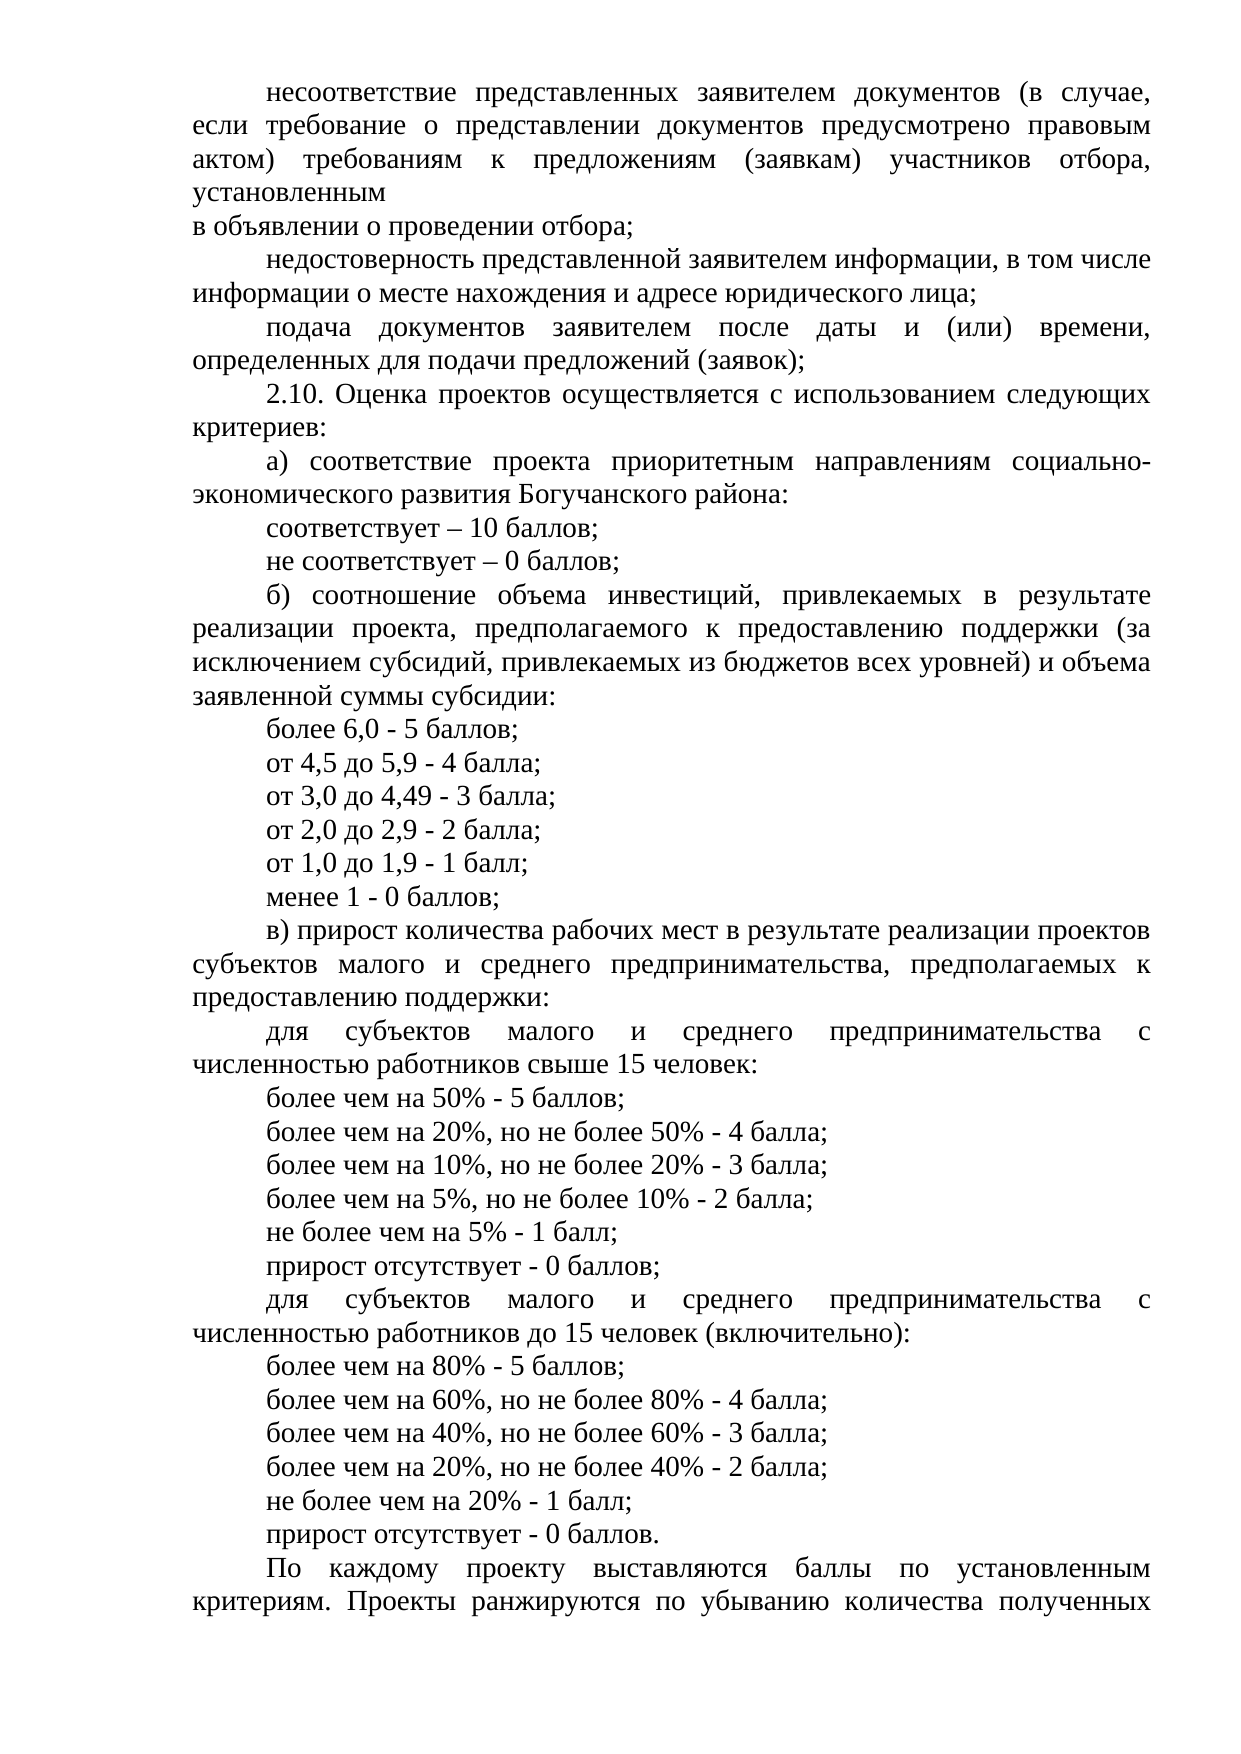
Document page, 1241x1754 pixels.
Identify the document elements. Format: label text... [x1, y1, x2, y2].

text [192, 1550, 1152, 1617]
text подача документов заявителем после даты и (или) времени, определенных для подачи предложений (заявок); [192, 309, 1152, 376]
text более чем на 10%, но не более 20% - 3 балла; [192, 1147, 1152, 1181]
text более чем на 50% - 5 баллов; [192, 1080, 1152, 1114]
text 2.10. Оценка проектов осуществляется с использованием следующих критериев: [192, 376, 1152, 443]
text соответствует – 10 баллов; [192, 510, 1152, 543]
text не более чем на 5% - 1 балл; [192, 1214, 1152, 1248]
text прирост отсутствует - 0 баллов; [192, 1248, 1152, 1281]
text не более чем на 20% - 1 балл; [192, 1483, 1152, 1516]
text б) соотношение объема инвестиций, привлекаемых в результате реализации проекта, предполагаемого к предоставлению поддержки (за исключением субсидий, привлекаемых из бюджетов всех уровней) и объема заявленной суммы субсидии: [192, 577, 1152, 711]
text от 2,0 до 2,9 - 2 балла; [192, 812, 1152, 845]
text более 6,0 - 5 баллов; [192, 711, 1152, 745]
text более чем на 20%, но не более 40% - 2 балла; [192, 1449, 1152, 1483]
text для субъектов малого и среднего предпринимательства с численностью работников до 15 человек (включительно): [192, 1281, 1152, 1348]
text не соответствует – 0 баллов; [192, 543, 1152, 577]
text от 1,0 до 1,9 - 1 балл; [192, 845, 1152, 879]
text от 3,0 до 4,49 - 3 балла; [192, 778, 1152, 812]
text прирост отсутствует - 0 баллов. [192, 1516, 1152, 1550]
text более чем на 40%, но не более 60% - 3 балла; [192, 1416, 1152, 1449]
text в) прирост количества рабочих мест в результате реализации проектов субъектов малого и среднего предпринимательства, предполагаемых к предоставлению поддержки: [192, 912, 1152, 1013]
text менее 1 - 0 баллов; [192, 879, 1152, 912]
text более чем на 20%, но не более 50% - 4 балла; [192, 1114, 1152, 1147]
text более чем на 80% - 5 баллов; [192, 1348, 1152, 1382]
text недостоверность представленной заявителем информации, в том числе информации о месте нахождения и адресе юридического лица; [192, 242, 1152, 309]
text более чем на 5%, но не более 10% - 2 балла; [192, 1181, 1152, 1214]
text а) соответствие проекта приоритетным направлениям социально-экономического развития Богучанского района: [192, 443, 1152, 510]
text от 4,5 до 5,9 - 4 балла; [192, 745, 1152, 778]
text более чем на 60%, но не более 80% - 4 балла; [192, 1382, 1152, 1416]
text для субъектов малого и среднего предпринимательства с численностью работников свыше 15 человек: [192, 1013, 1152, 1080]
text несоответствие представленных заявителем документов (в случае, если требование о представлении документов предусмотрено правовым актом) требованиям к предложениям (заявкам) участников отбора, установленным в объявлении о проведении отбора; [192, 74, 1152, 242]
